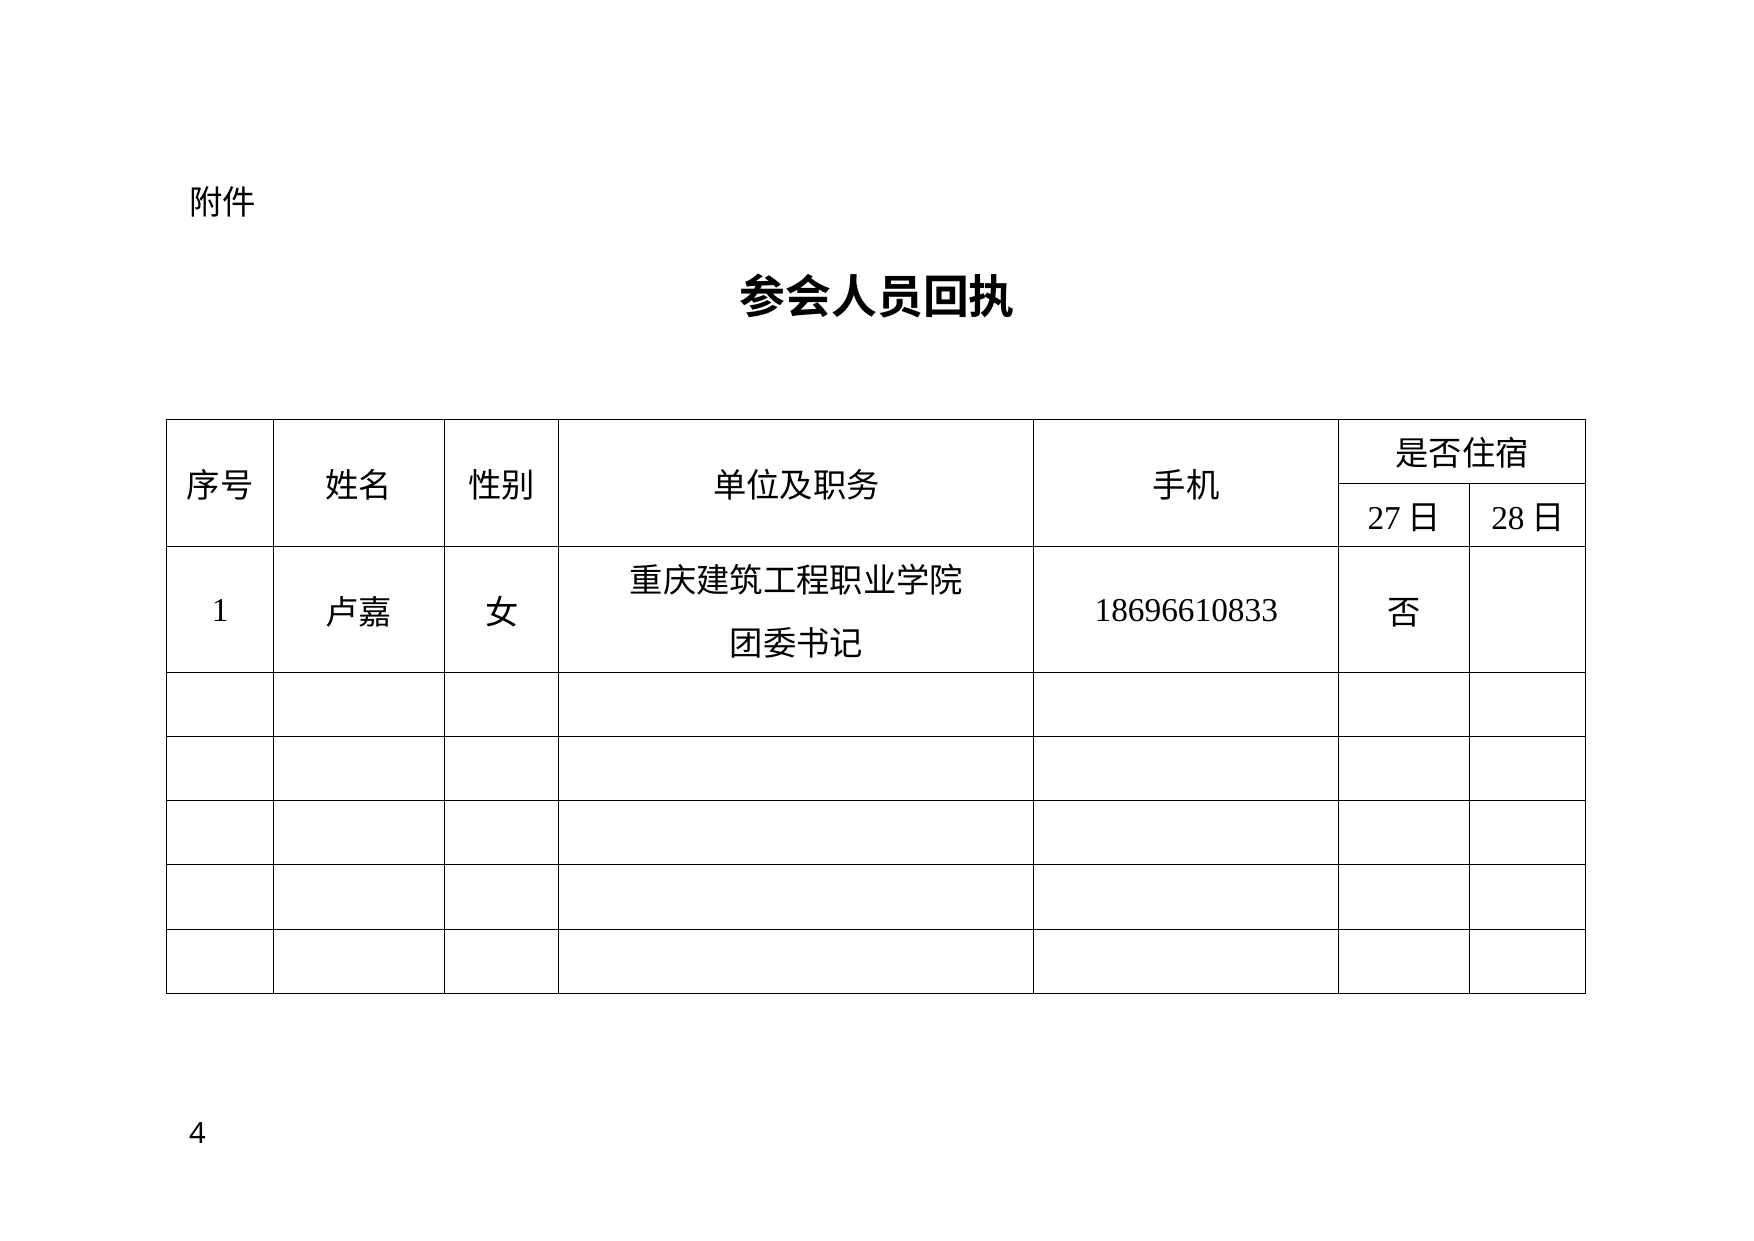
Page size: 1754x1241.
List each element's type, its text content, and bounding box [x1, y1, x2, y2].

table_header 手机 [1034, 420, 1338, 546]
table_cell [1034, 673, 1338, 736]
table_header 性别 [445, 420, 558, 546]
table_cell [445, 801, 558, 864]
table_cell [1470, 930, 1585, 992]
table_cell [559, 801, 1033, 864]
table_cell [274, 865, 444, 928]
text 参会人员回执 [189, 232, 1565, 357]
table_cell [1339, 865, 1469, 928]
table_cell [445, 673, 558, 736]
table_cell [167, 930, 273, 992]
table_cell [1470, 737, 1585, 800]
table_cell [1339, 673, 1469, 736]
table_header 单位及职务 [559, 420, 1033, 546]
table_cell 女 [445, 547, 558, 672]
table_header 序号 [167, 420, 273, 546]
table_cell [274, 737, 444, 800]
table_cell 18696610833 [1034, 547, 1338, 672]
table_header 姓名 [274, 420, 444, 546]
table_cell 重庆建筑工程职业学院 团委书记 [559, 547, 1033, 672]
table_cell [1034, 865, 1338, 928]
table_cell [167, 673, 273, 736]
table_cell [167, 865, 273, 928]
table_cell [1339, 737, 1469, 800]
table_cell [445, 737, 558, 800]
table_cell 卢嘉 [274, 547, 444, 672]
table_cell [1470, 865, 1585, 928]
table_cell [1470, 547, 1585, 672]
table_cell [167, 801, 273, 864]
table_cell [445, 930, 558, 992]
table_cell [559, 930, 1033, 992]
table_cell [1339, 801, 1469, 864]
table_cell [1034, 930, 1338, 992]
table_cell [1339, 930, 1469, 992]
table_cell [1034, 801, 1338, 864]
table_cell [559, 673, 1033, 736]
table_cell [1470, 801, 1585, 864]
table_cell [559, 865, 1033, 928]
table_header 是否住宿 [1339, 420, 1585, 483]
table_cell [274, 673, 444, 736]
table_cell [274, 930, 444, 992]
table_cell [559, 737, 1033, 800]
table_cell 27日 [1339, 484, 1469, 546]
table_cell [167, 737, 273, 800]
table_cell [1470, 673, 1585, 736]
table_cell 否 [1339, 547, 1469, 672]
table_cell [274, 801, 444, 864]
table_cell [445, 865, 558, 928]
table_cell 28日 [1470, 484, 1585, 546]
text 附件 [189, 169, 1565, 232]
table_cell 1 [167, 547, 273, 672]
table_cell [1034, 737, 1338, 800]
